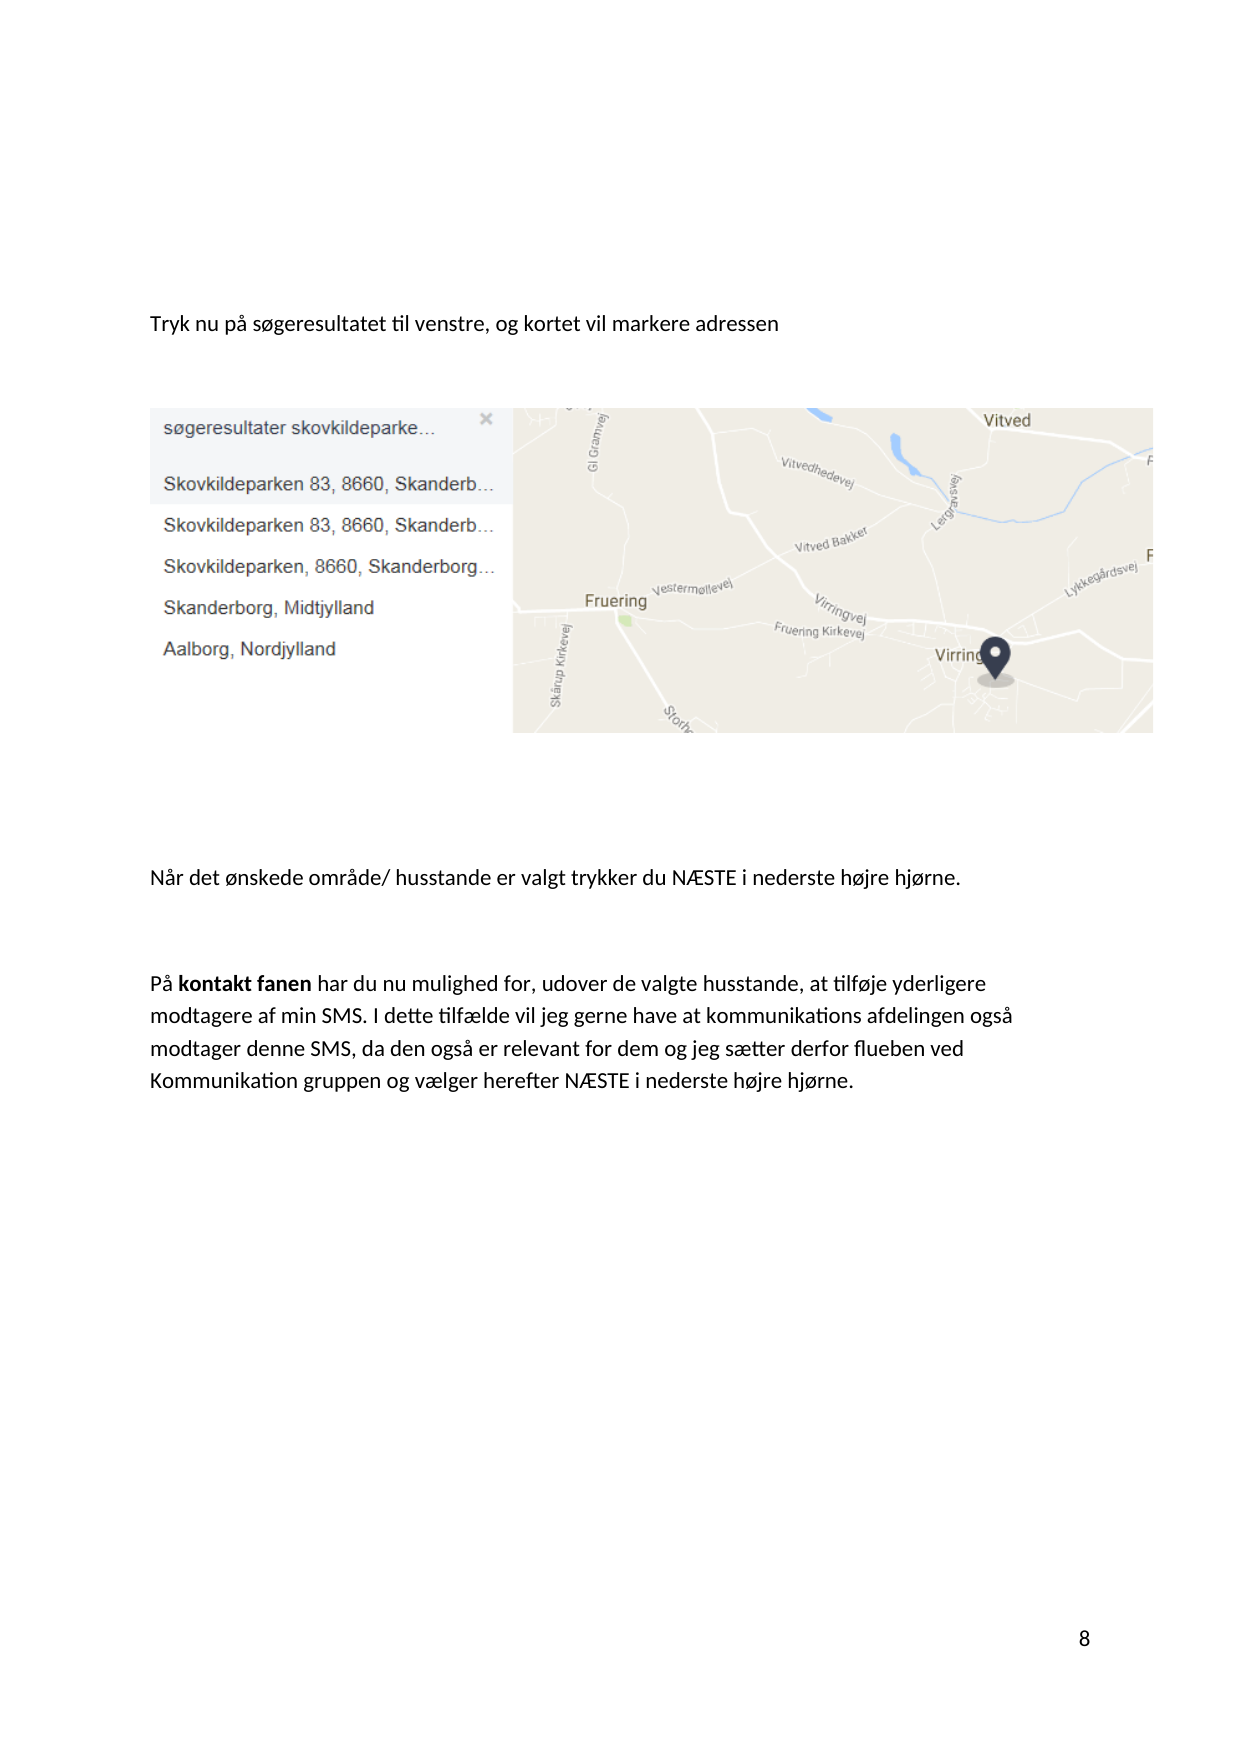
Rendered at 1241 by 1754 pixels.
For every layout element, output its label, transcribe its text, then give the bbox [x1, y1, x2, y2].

text Tryk nu på søgeresultatet til venstre, og kortet vil markere adressen [150, 309, 1090, 337]
picture [150, 408, 1154, 733]
text Når det ønskede område/ husstande er valgt trykker du NÆSTE i nederste højre hjørne. [150, 863, 1090, 891]
text På kontakt fanen har du nu mulighed for, udover de valgte husstande, at tilføje yderligere modtagere af min SMS. I dette tilfælde vil jeg gerne have at kommunikations afdelingen også modtager denne SMS, da den også er relevant for dem og jeg sætter derfor flueben ved Kommunikation gruppen og vælger herefter NÆSTE i nederste højre hjørne. [150, 969, 1090, 1094]
